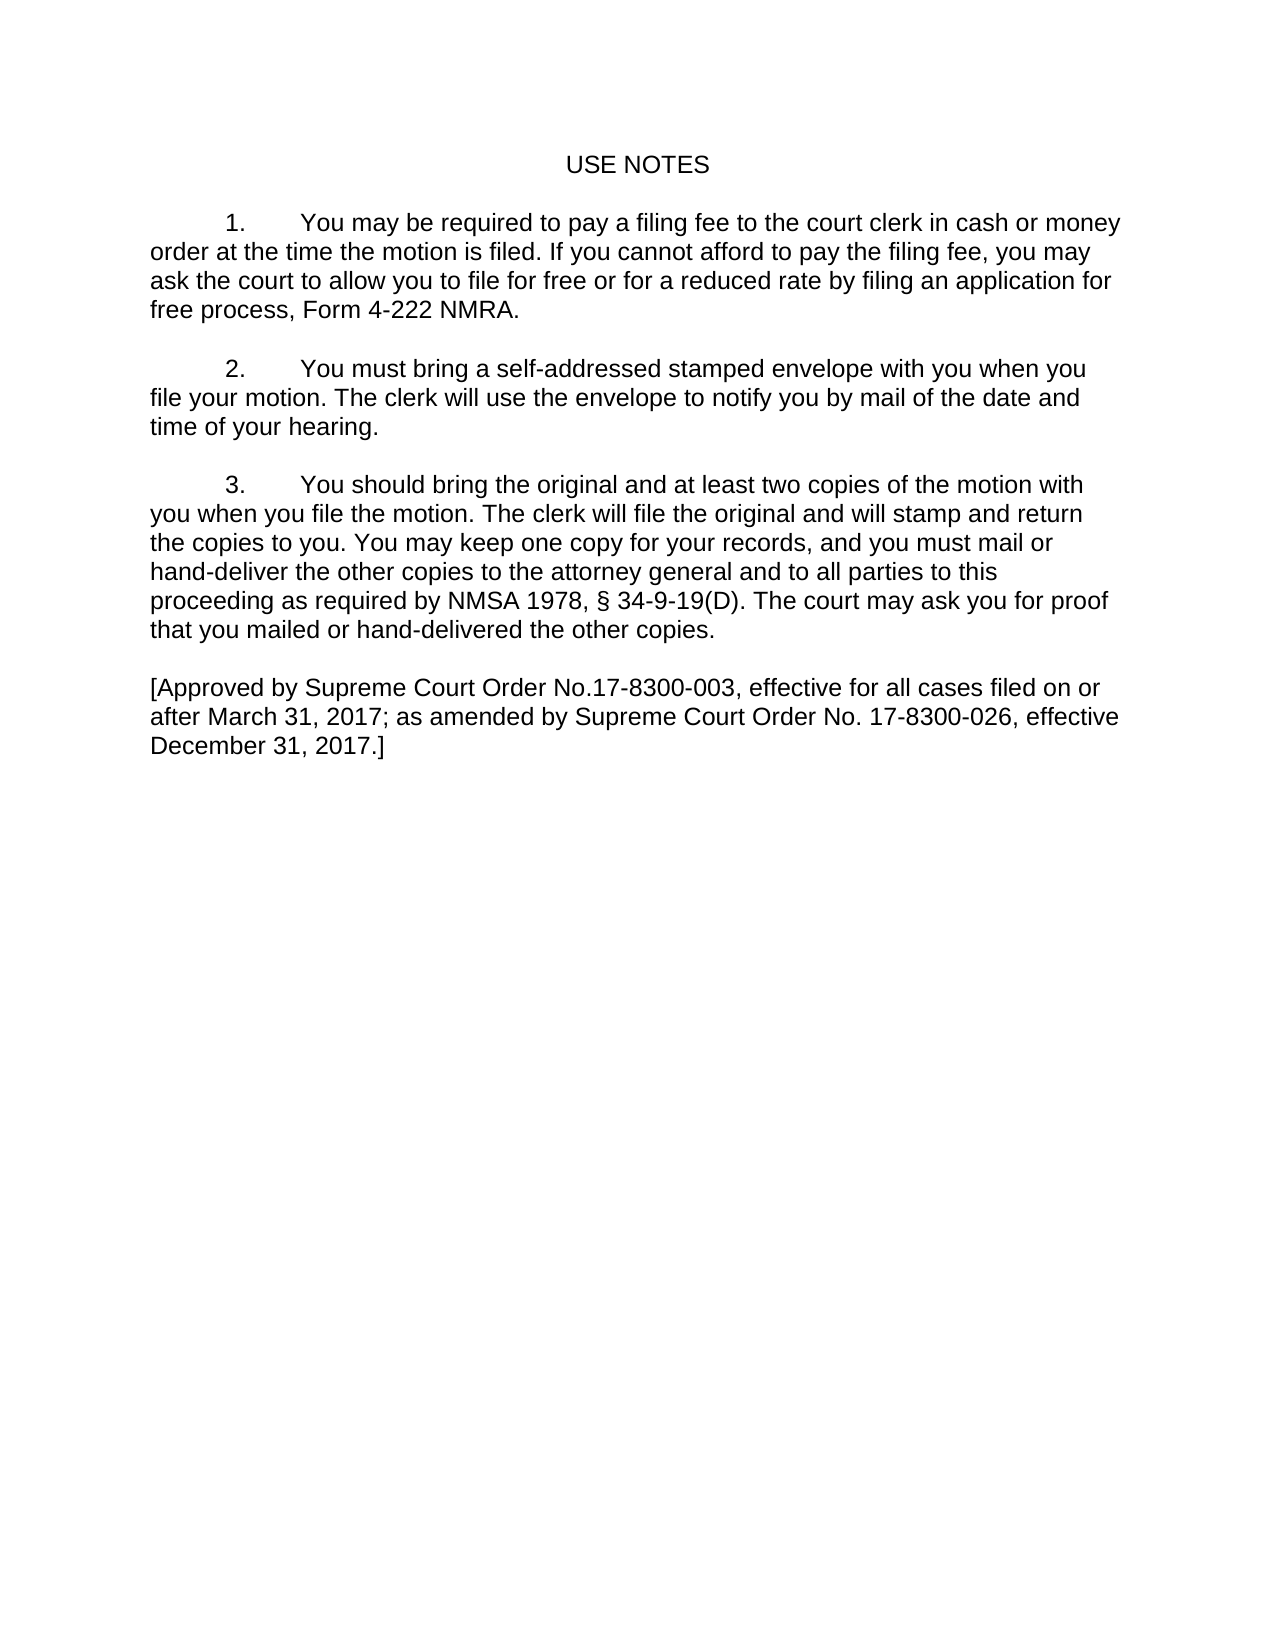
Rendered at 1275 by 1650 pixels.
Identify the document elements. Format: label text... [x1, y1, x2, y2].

text 2. You must bring a self-addressed stamped envelope with you when you file your motion. The clerk will use the envelope to notify you by mail of the date and time of your hearing. [150, 353, 1125, 441]
text 3. You should bring the original and at least two copies of the motion with you when you file the motion. The clerk will file the original and will stamp and return the copies to you. You may keep one copy for your records, and you must mail or hand-deliver the other copies to the attorney general and to all parties to this proceeding as required by NMSA 1978, § 34-9-19(D). The court may ask you for proof that you mailed or hand-delivered the other copies. [150, 470, 1125, 644]
text [Approved by Supreme Court Order No.17-8300-003, effective for all cases filed on or after March 31, 2017; as amended by Supreme Court Order No. 17-8300-026, effective December 31, 2017.] [150, 673, 1125, 760]
text 1. You may be required to pay a filing fee to the court clerk in cash or money order at the time the motion is filed. If you cannot afford to pay the filing fee, you may ask the court to allow you to file for free or for a reduced rate by filing an application for free process, Form 4-222 NMRA. [150, 208, 1125, 324]
text USE NOTES [150, 150, 1125, 179]
